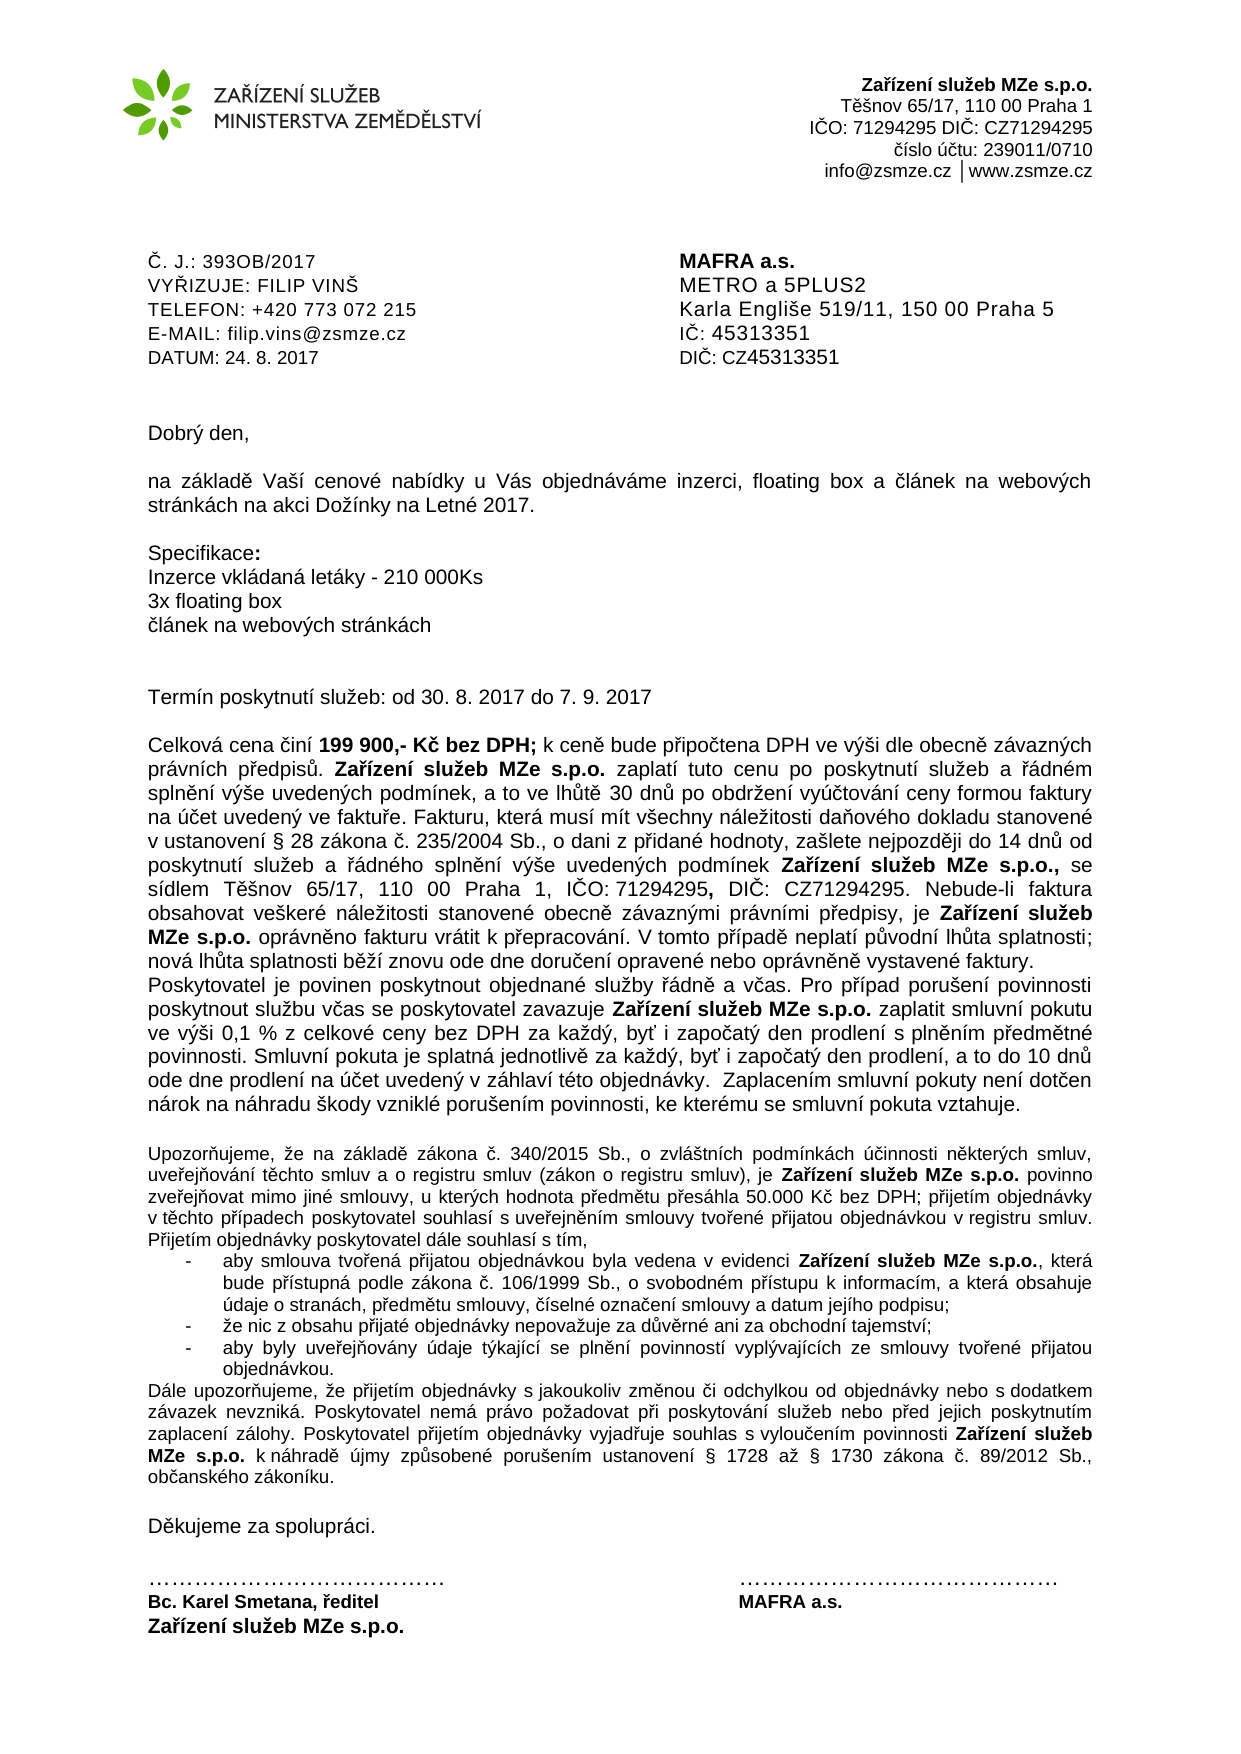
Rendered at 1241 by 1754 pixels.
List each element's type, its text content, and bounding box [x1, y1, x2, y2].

text Inzerce vkládaná letáky - 210 000Ks [148, 565, 1093, 589]
text Děkujeme za spolupráci. [148, 1514, 1093, 1538]
text Č. j.: 393OB/2017 MAFRA a.s. [148, 249, 1093, 273]
text Zařízení služeb MZe s.p.o. [148, 1612, 1093, 1638]
text na základě Vaší cenové nabídky u Vás objednáváme inzerci, floating box a článek na webových stránkách na akci Dožínky na Letné 2017. [148, 469, 1093, 517]
text Poskytovatel je povinen poskytnout objednané služby řádně a včas. Pro případ porušení povinnosti poskytnout službu včas se poskytovatel zavazuje Zařízení služeb MZe s.p.o. zaplatit smluvní pokutu ve výši 0,1 % z celkové ceny bez DPH za každý, byť i započatý den prodlení s plněním předmětné povinnosti. Smluvní pokuta je splatná jednotlivě za každý, byť i započatý den prodlení, a to do 10 dnů ode dne prodlení na účet uvedený v záhlaví této objednávky. Zaplacením smluvní pokuty není dotčen nárok na náhradu škody vzniklé porušením povinnosti, ke kterému se smluvní pokuta vztahuje. [148, 972, 1093, 1116]
list že nic z obsahu přijaté objednávky nepovažuje za důvěrné ani za obchodní tajemství; [185, 1315, 1093, 1337]
text Dobrý den, [148, 421, 1093, 445]
text ………………………………… …………………………………… [148, 1564, 1093, 1591]
picture [122, 68, 482, 141]
text Upozorňujeme, že na základě zákona č. 340/2015 Sb., o zvláštních podmínkách účinnosti některých smluv, uveřejňování těchto smluv a o registru smluv (zákon o registru smluv), je Zařízení služeb MZe s.p.o. povinno zveřejňovat mimo jiné smlouvy, u kterých hodnota předmětu přesáhla 50.000 Kč bez DPH; přijetím objednávky v těchto případech poskytovatel souhlasí s uveřejněním smlouvy tvořené přijatou objednávkou v registru smluv. Přijetím objednávky poskytovatel dále souhlasí s tím, [148, 1142, 1093, 1250]
text DATUM: 24. 8. 2017 45313351 [148, 344, 1093, 368]
text Dále upozorňujeme, že přijetím objednávky s jakoukoliv změnou či odchylkou od objednávky nebo s dodatkem závazek nevzniká. Poskytovatel nemá právo požadovat při poskytování služeb nebo před jejich poskytnutím zaplacení zálohy. Poskytovatel přijetím objednávky vyjadřuje souhlas s vyloučením povinnosti Zařízení služeb MZe s.p.o. k náhradě újmy způsobené porušením ustanovení § 1728 až § 1730 zákona č. 89/2012 Sb., občanského zákoníku. [148, 1380, 1093, 1487]
text článek na webových stránkách [148, 613, 1093, 637]
list aby smlouva tvořená přijatou objednávkou byla vedena v evidenci Zařízení služeb MZe s.p.o., která bude přístupná podle zákona č. 106/1999 Sb., o svobodném přístupu k informacím, a která obsahuje údaje o stranách, předmětu smlouvy, číselné označení smlouvy a datum jejího podpisu; [185, 1250, 1093, 1315]
list aby byly uveřejňovány údaje týkající se plnění povinností vyplývajících ze smlouvy tvořené přijatou objednávkou. [185, 1337, 1093, 1380]
text E-MAIL: filip.vins@zsmze.cz 45313351 [148, 321, 1093, 344]
text Telefon: +420 773 072 215 Karla Engliše 519/11, 150 00 Praha 5 [148, 297, 1093, 321]
text VYŘIZUJE: Filip vinš METRO a 5PLUS2 [148, 273, 1093, 297]
text Bc. Karel Smetana, ředitel MAFRA a.s. [148, 1591, 1093, 1612]
text 3x floating box [148, 589, 1093, 613]
text Termín poskytnutí služeb: od 30. 8. 2017 do 7. 9. 2017 [148, 685, 1093, 709]
text Celková cena činí 199 900,- Kč k ceně bude připočtena DPH ve výši dle obecně závazných právních předpisů. Zařízení služeb MZe s.p.o. zaplatí tuto cenu po poskytnutí služeb a řádném splnění výše uvedených podmínek, a to ve lhůtě 30 dnů po obdržení vyúčtování ceny formou faktury na účet uvedený ve faktuře. Fakturu, která musí mít všechny náležitosti daňového dokladu stanovené v ustanovení § 28 zákona č. 235/2004 Sb., o dani z přidané hodnoty, zašlete nejpozději do 14 dnů od poskytnutí služeb a řádného splnění výše uvedených podmínek Zařízení služeb MZe s.p.o., se sídlem Těšnov 65/17, 110 00 Praha 1, IČO: 71294295, DIČ: CZ71294295. Nebude-li faktura obsahovat veškeré náležitosti stanovené obecně závaznými právními předpisy, je Zařízení služeb MZe s.p.o. oprávněno fakturu vrátit k přepracování. V tomto případě neplatí původní lhůta splatnosti; nová lhůta splatnosti běží znovu ode dne doručení opravené nebo oprávněně vystavené faktury. [148, 733, 1093, 972]
text Specifikace: [148, 541, 1093, 565]
